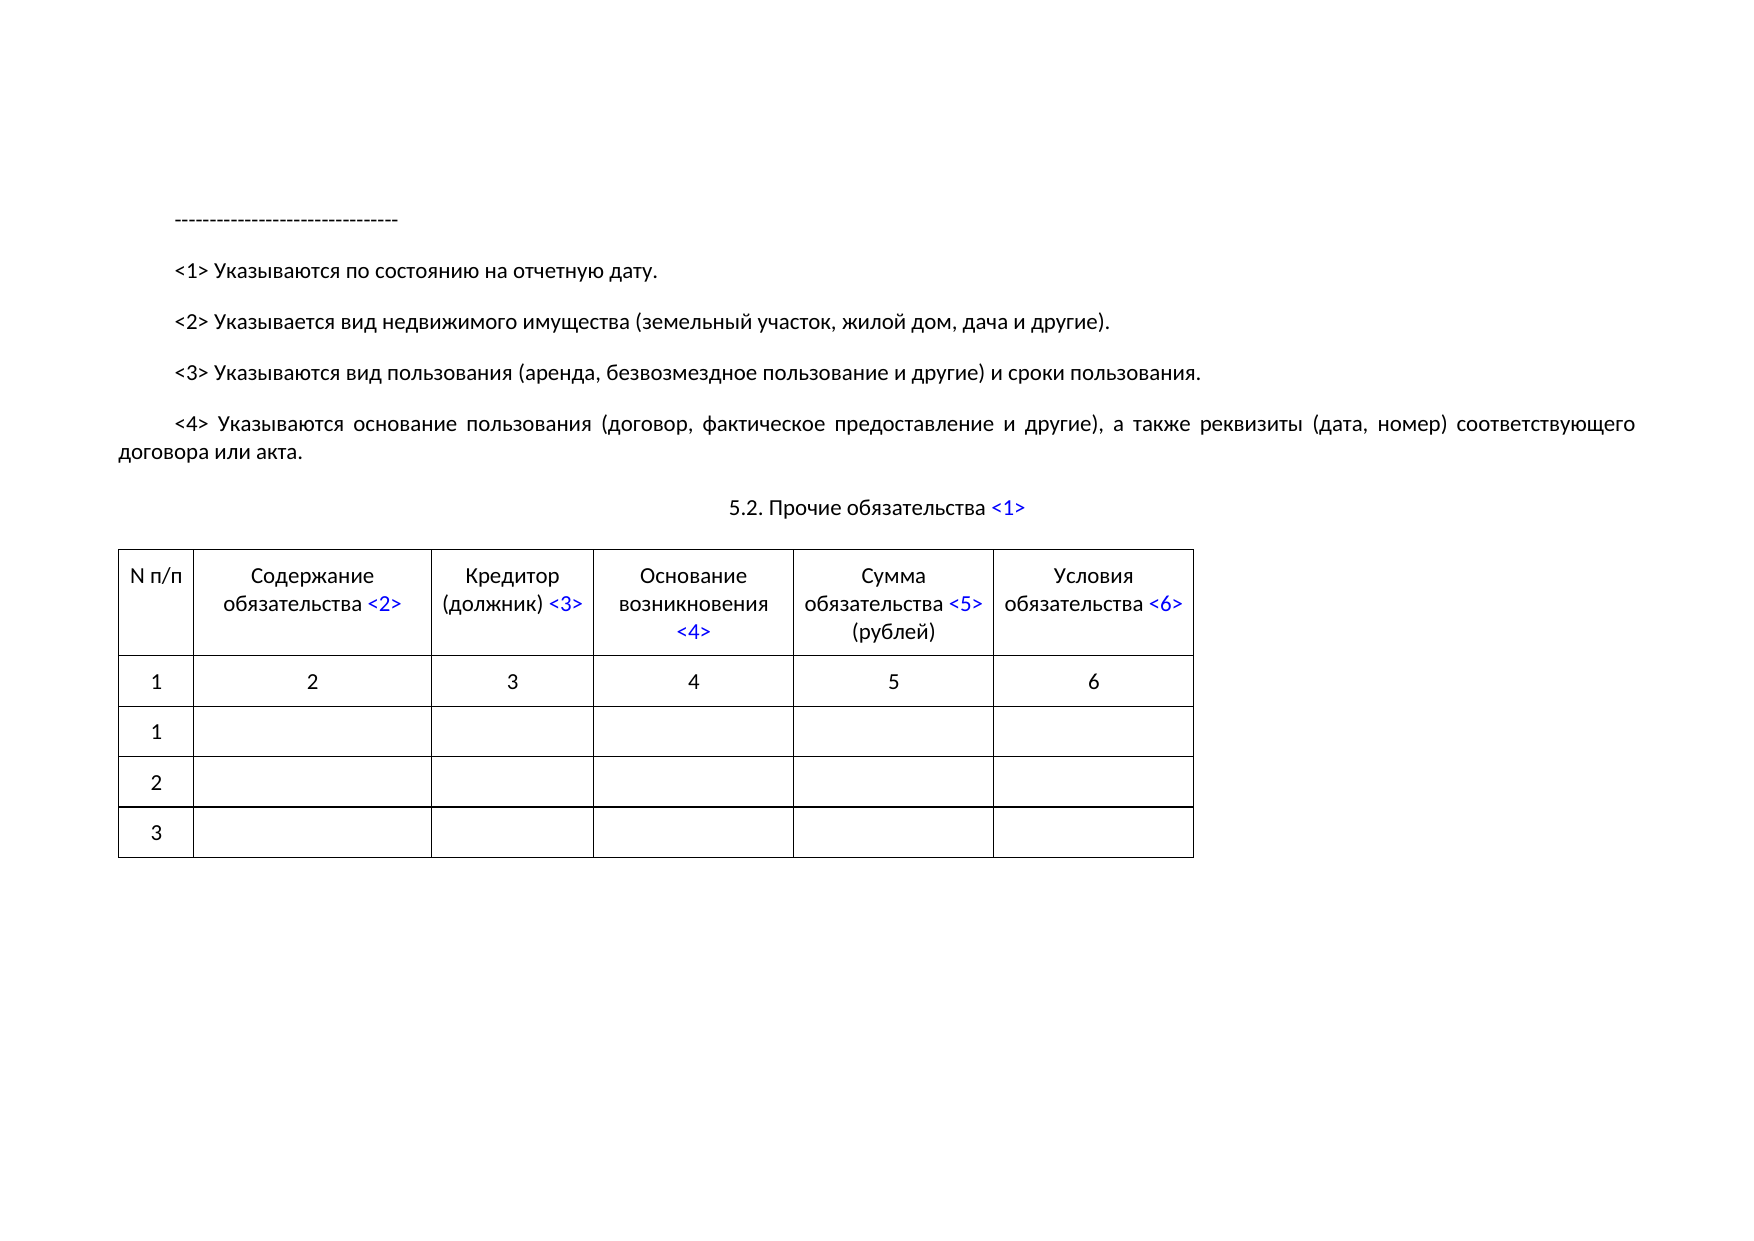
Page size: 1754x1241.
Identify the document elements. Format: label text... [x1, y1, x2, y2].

table_cell [194, 808, 431, 857]
text <1> Указываются по состоянию на отчетную дату. [118, 256, 1636, 284]
table_cell [194, 757, 431, 806]
text 5.2. Прочие обязательства <1> [118, 493, 1636, 521]
text <2> Указывается вид недвижимого имущества (земельный участок, жилой дом, дача и другие). [118, 307, 1636, 335]
table_cell [432, 757, 593, 806]
text <4> Указываются основание пользования (договор, фактическое предоставление и другие), а также реквизиты (дата, номер) соответствующего договора или акта. [118, 409, 1636, 465]
table_cell [594, 707, 793, 756]
table_cell 2 [119, 757, 193, 806]
table_cell 5 [794, 656, 993, 706]
table_cell [794, 757, 993, 806]
table_cell 3 [432, 656, 593, 706]
table_cell 6 [994, 656, 1193, 706]
table_cell [994, 808, 1193, 857]
table_cell [194, 707, 431, 756]
table_cell 4 [594, 656, 793, 706]
table_cell 1 [119, 656, 193, 706]
table_cell [594, 808, 793, 857]
table_cell [794, 808, 993, 857]
table_header Условия обязательства <6> [994, 550, 1193, 655]
text -------------------------------- [118, 205, 1636, 233]
table_cell [594, 757, 793, 806]
table_header Сумма обязательства <5> (рублей) [794, 550, 993, 655]
table_header Содержание обязательства <2> [194, 550, 431, 655]
table_cell [432, 707, 593, 756]
table_cell 3 [119, 808, 193, 857]
table_header Кредитор (должник) <3> [432, 550, 593, 655]
table_cell 1 [119, 707, 193, 756]
table_cell 2 [194, 656, 431, 706]
table_cell [794, 707, 993, 756]
table_cell [432, 808, 593, 857]
table_header N п/п [119, 550, 193, 655]
table_header Основание возникновения <4> [594, 550, 793, 655]
table_cell [994, 757, 1193, 806]
text <3> Указываются вид пользования (аренда, безвозмездное пользование и другие) и сроки пользования. [118, 358, 1636, 386]
table_cell [994, 707, 1193, 756]
